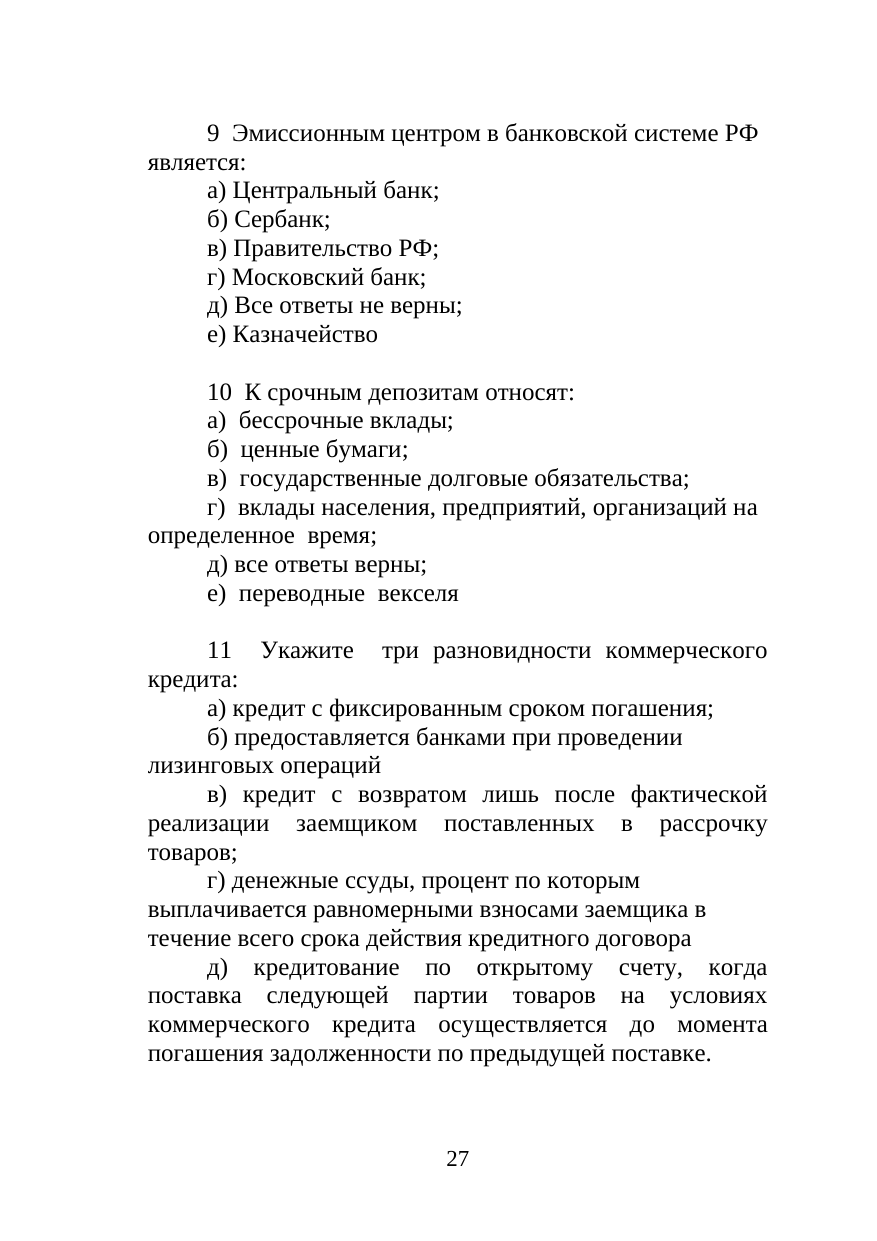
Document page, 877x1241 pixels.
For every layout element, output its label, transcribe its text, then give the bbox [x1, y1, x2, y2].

text е) Казначейство [148, 319, 768, 348]
text а) бессрочные вклады; [148, 406, 768, 434]
text д) все ответы верны; [148, 549, 768, 578]
text д) кредитование по открытому счету, когда поставка следующей партии товаров на условиях коммерческого кредита осуществляется до момента погашения задолженности по предыдущей поставке. [148, 952, 768, 1067]
text е) переводные векселя [148, 578, 768, 607]
text г) Московский банк; [148, 262, 768, 291]
text б) предоставляется банками при проведении лизинговых операций [148, 722, 768, 779]
text г) денежные ссуды, процент по которым выплачивается равномерными взносами заемщика в течение всего срока действия кредитного договора [148, 866, 768, 952]
text 11 Укажите три разновидности коммерческого кредита: [148, 636, 768, 693]
text б) Сербанк; [148, 204, 768, 233]
text б) ценные бумаги; [148, 434, 768, 463]
text в) государственные долговые обязательства; [148, 463, 768, 492]
text а) Центральный банк; [148, 176, 768, 204]
text 10 К срочным депозитам относят: [148, 377, 768, 406]
text в) кредит с возвратом лишь после фактической реализации заемщиком поставленных в рассрочку товаров; [148, 779, 768, 866]
text г) вклады населения, предприятий, организаций на определенное время; [148, 492, 768, 549]
text в) Правительство РФ; [148, 233, 768, 262]
text 9 Эмиссионным центром в банковской системе РФ является: [148, 118, 768, 176]
text д) Все ответы не верны; [148, 291, 768, 319]
text а) кредит с фиксированным сроком погашения; [148, 693, 768, 722]
